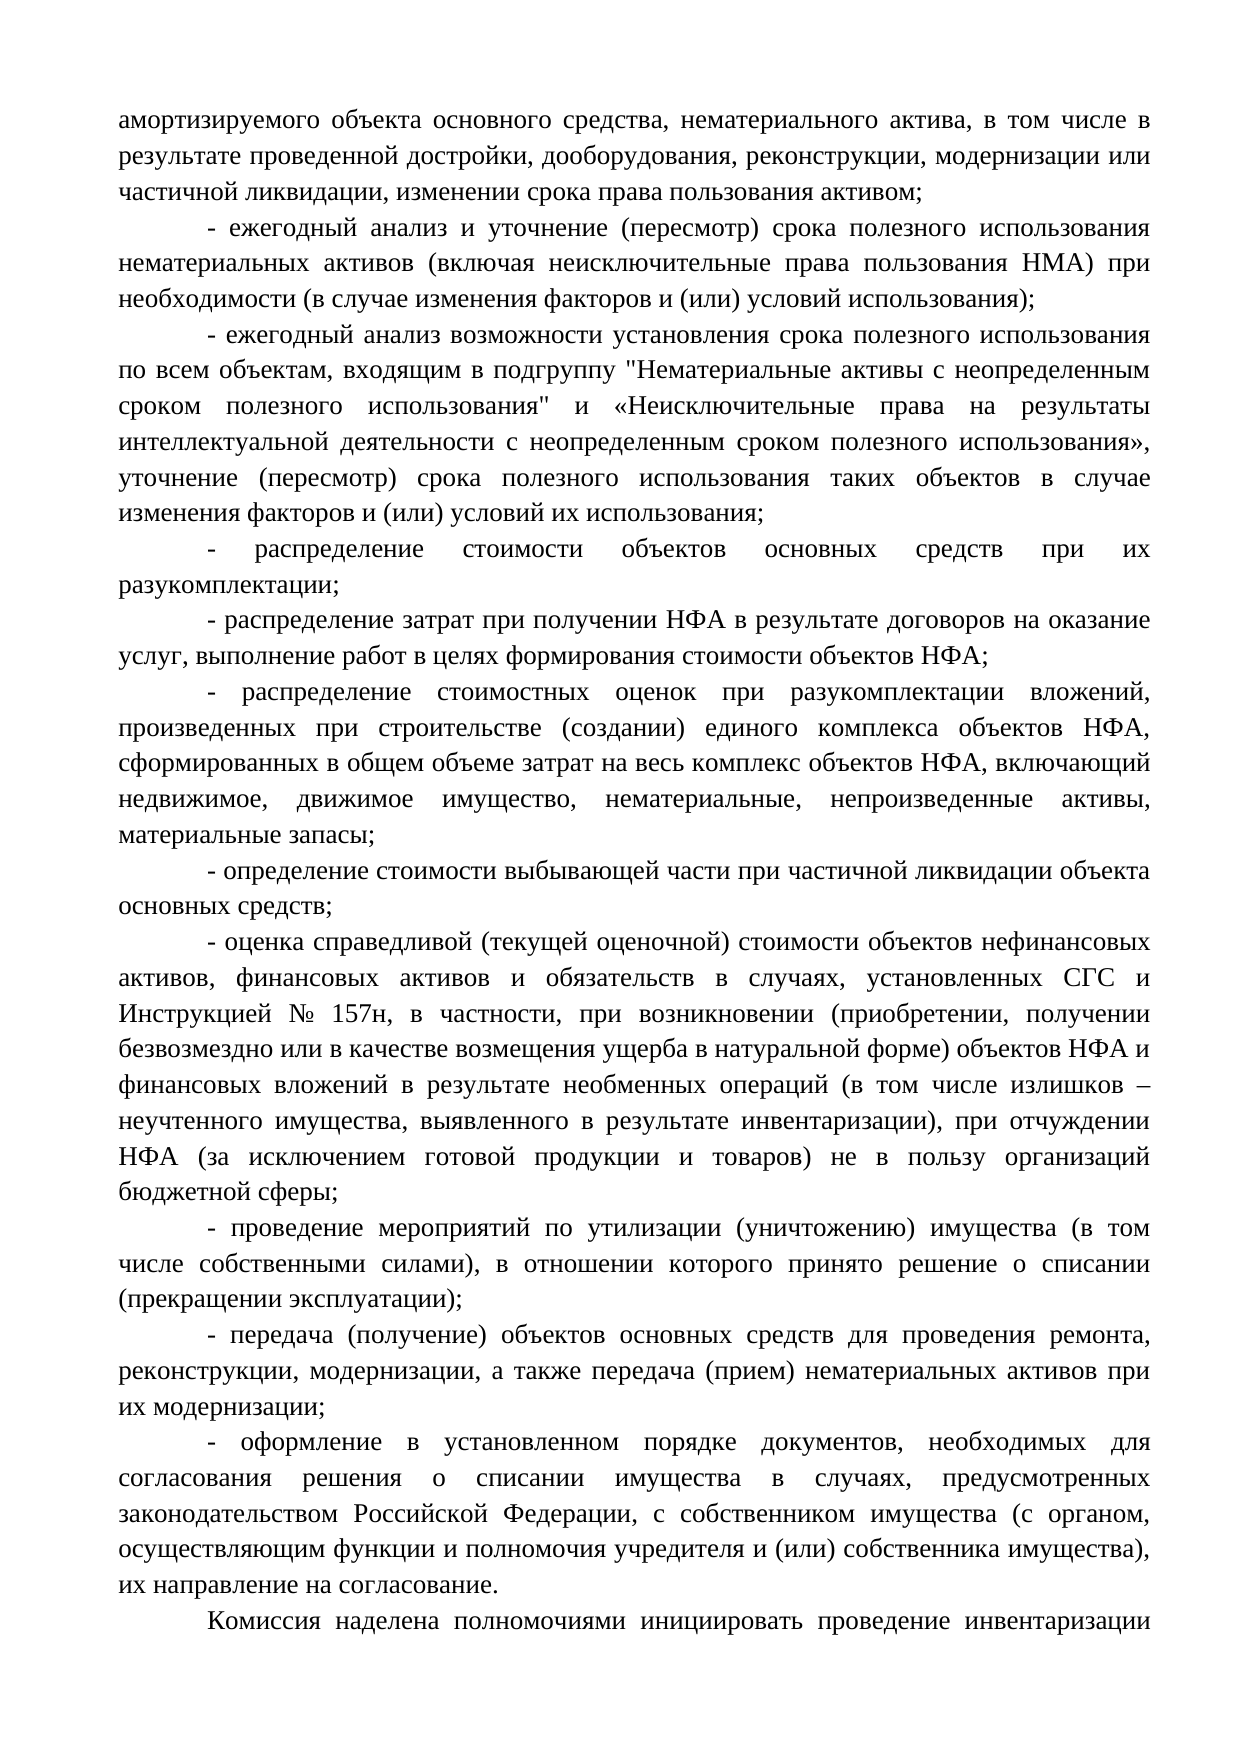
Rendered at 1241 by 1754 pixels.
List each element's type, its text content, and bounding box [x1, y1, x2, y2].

text - распределение стоимости объектов основных средств при их разукомплектации; [118, 532, 1152, 599]
text - ежегодный анализ возможности установления срока полезного использования по всем объектам, входящим в подгруппу "Нематериальные активы с неопределенным сроком полезного использования" и «Неисключительные права на результаты интеллектуальной деятельности с неопределенным сроком полезного использования», уточнение (пересмотр) срока полезного использования таких объектов в случае изменения факторов и (или) условий их использования; [118, 318, 1152, 528]
text - передача (получение) объектов основных средств для проведения ремонта, реконструкции, модернизации, а также передача (прием) нематериальных активов при их модернизации; [118, 1318, 1152, 1421]
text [118, 103, 1152, 206]
text - распределение затрат при получении НФА в результате договоров на оказание услуг, выполнение работ в целях формирования стоимости объектов НФА; [118, 604, 1152, 671]
text - оценка справедливой (текущей оценочной) стоимости объектов нефинансовых активов, финансовых активов и обязательств в случаях, установленных СГС и Инструкцией № 157н, в частности, при возникновении (приобретении, получении безвозмездно или в качестве возмещения ущерба в натуральной форме) объектов НФА и финансовых вложений в результате необменных операций (в том числе излишков – неучтенного имущества, выявленного в результате инвентаризации), при отчуждении НФА (за исключением готовой продукции и товаров) не в пользу организаций бюджетной сферы; [118, 925, 1152, 1206]
text - ежегодный анализ и уточнение (пересмотр) срока полезного использования нематериальных активов (включая неисключительные права пользования НМА) при необходимости (в случае изменения факторов и (или) условий использования); [118, 211, 1152, 313]
text - распределение стоимостных оценок при разукомплектации вложений, произведенных при строительстве (создании) единого комплекса объектов НФА, сформированных в общем объеме затрат на весь комплекс объектов НФА, включающий недвижимое, движимое имущество, нематериальные, непроизведенные активы, материальные запасы; [118, 675, 1152, 849]
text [118, 1604, 1152, 1635]
text - оформление в установленном порядке документов, необходимых для согласования решения о списании имущества в случаях, предусмотренных законодательством Российской Федерации, с собственником имущества (с органом, осуществляющим функции и полномочия учредителя и (или) собственника имущества), их направление на согласование. [118, 1425, 1152, 1599]
text - определение стоимости выбывающей части при частичной ликвидации объекта основных средств; [118, 854, 1152, 921]
text - проведение мероприятий по утилизации (уничтожению) имущества (в том числе собственными силами), в отношении которого принято решение о списании (прекращении эксплуатации); [118, 1211, 1152, 1314]
